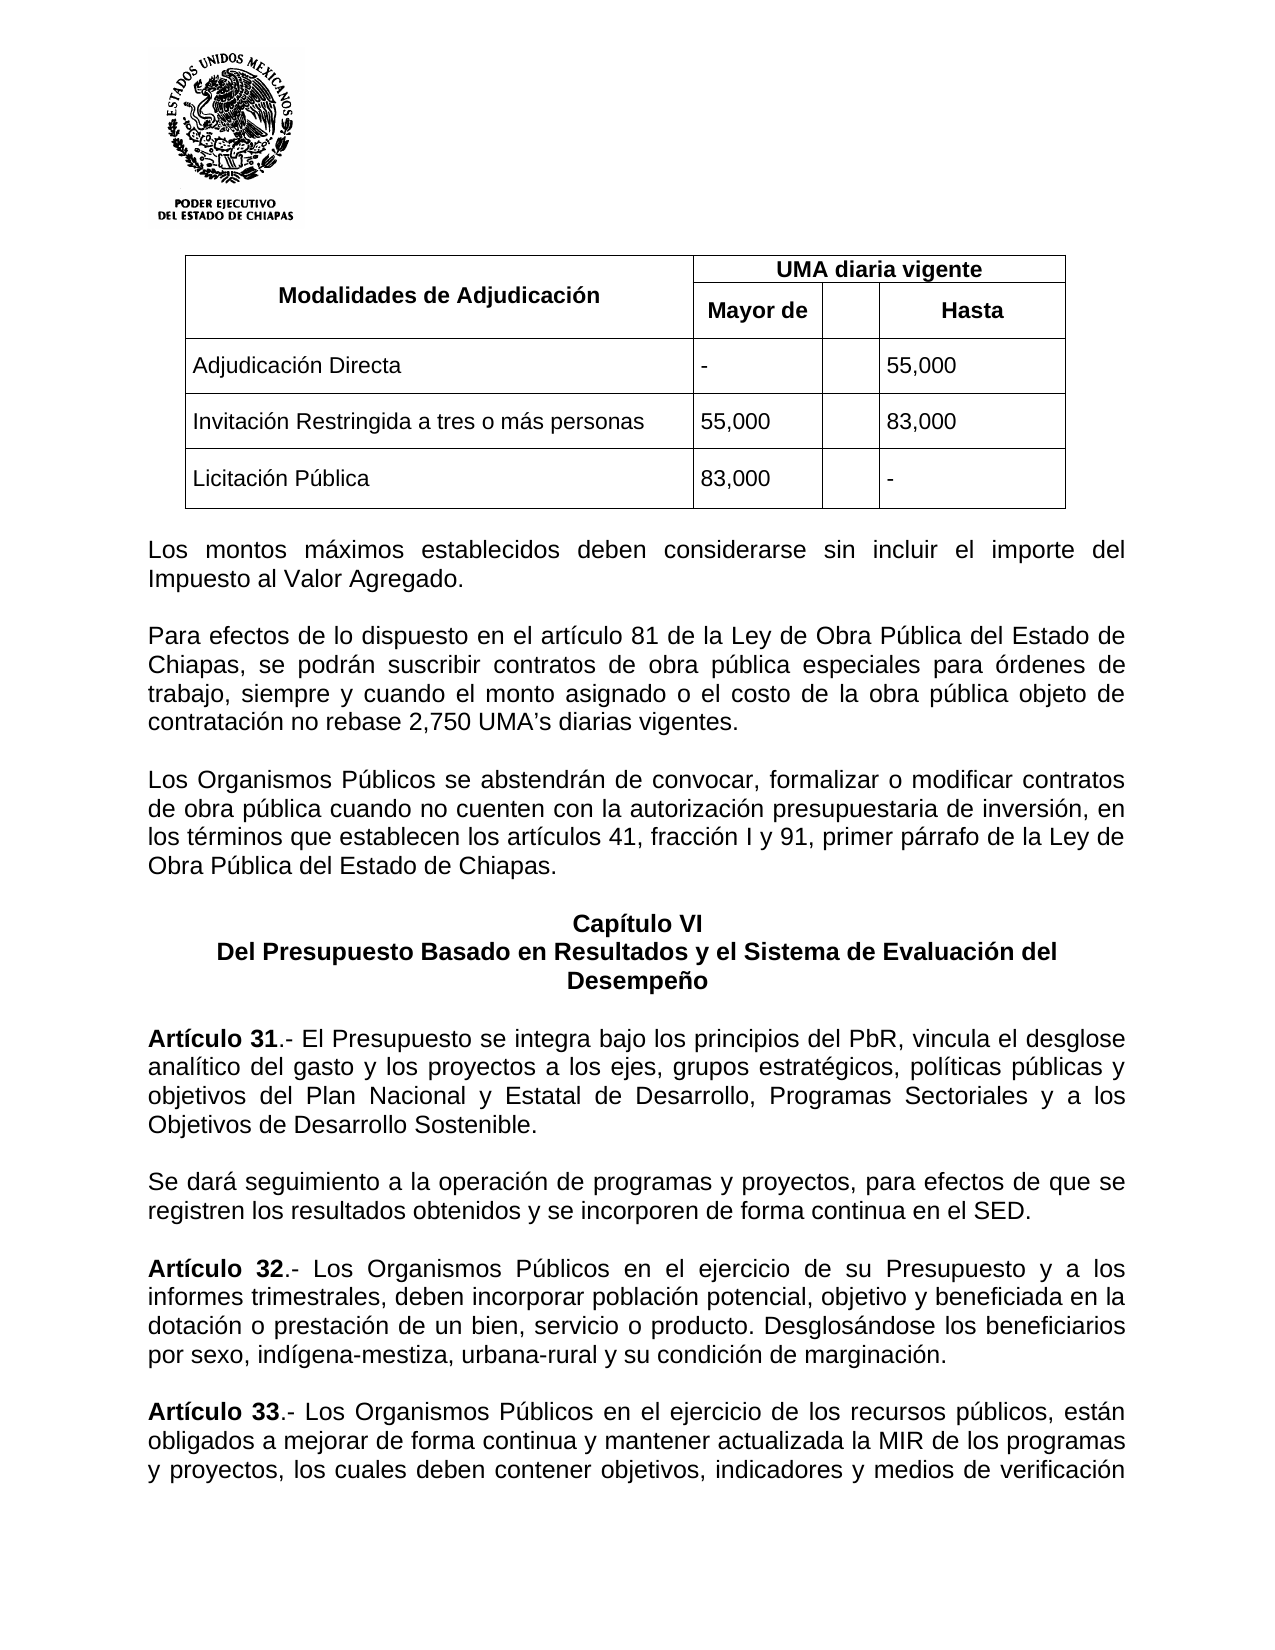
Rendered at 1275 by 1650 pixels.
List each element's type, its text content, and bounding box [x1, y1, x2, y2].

table_header Modalidades de Adjudicación [186, 256, 693, 337]
table_cell - [880, 449, 1065, 507]
table_cell Mayor de [694, 283, 822, 337]
text Se dará seguimiento a la operación de programas y proyectos, para efectos de que se registren los resultados obtenidos y se incorporen de forma continua en el SED. [148, 1167, 1127, 1225]
table_header UMA diaria vigente [694, 256, 1065, 282]
picture [147, 47, 305, 229]
text Los montos máximos establecidos deben considerarse sin incluir el importe del Impuesto al Valor Agregado. [148, 535, 1127, 592]
table_cell [823, 449, 879, 507]
table_cell [823, 394, 879, 448]
table_cell Invitación Restringida a tres o más personas [186, 394, 693, 448]
table_cell [823, 283, 879, 337]
text Del Presupuesto Basado en Resultados y el Sistema de Evaluación del Desempeño [148, 937, 1127, 995]
table_cell [823, 339, 879, 393]
table_cell 83,000 [694, 449, 822, 507]
text Capítulo VI [148, 908, 1127, 937]
table_cell Hasta [880, 283, 1065, 337]
table_cell 83,000 [880, 394, 1065, 448]
text Para efectos de lo dispuesto en el artículo 81 de la Ley de Obra Pública del Estado de Chiapas, se podrán suscribir contratos de obra pública especiales para órdenes de trabajo, siempre y cuando el monto asignado o el costo de la obra pública objeto de contratación no rebase 2,750 UMA’s diarias vigentes. [148, 621, 1127, 736]
text Los Organismos Públicos se abstendrán de convocar, formalizar o modificar contratos de obra pública cuando no cuenten con la autorización presupuestaria de inversión, en los términos que establecen los artículos 41, fracción I y 91, primer párrafo de la Ley de Obra Pública del Estado de Chiapas. [148, 765, 1127, 880]
table_cell Licitación Pública [186, 449, 693, 507]
text Artículo 31.- El Presupuesto se integra bajo los principios del PbR, vincula el desglose analítico del gasto y los proyectos a los ejes, grupos estratégicos, políticas públicas y objetivos del Plan Nacional y Estatal de Desarrollo, Programas Sectoriales y a los Objetivos de Desarrollo Sostenible. [148, 1023, 1127, 1138]
table_cell 55,000 [880, 339, 1065, 393]
table_cell Adjudicación Directa [186, 339, 693, 393]
table_cell 55,000 [694, 394, 822, 448]
table_cell - [694, 339, 822, 393]
text Artículo 32.- Los Organismos Públicos en el ejercicio de su Presupuesto y a los informes trimestrales, deben incorporar población potencial, objetivo y beneficiada en la dotación o prestación de un bien, servicio o producto. Desglosándose los beneficiarios por sexo, indígena-mestiza, urbana-rural y su condición de marginación. [148, 1253, 1127, 1368]
